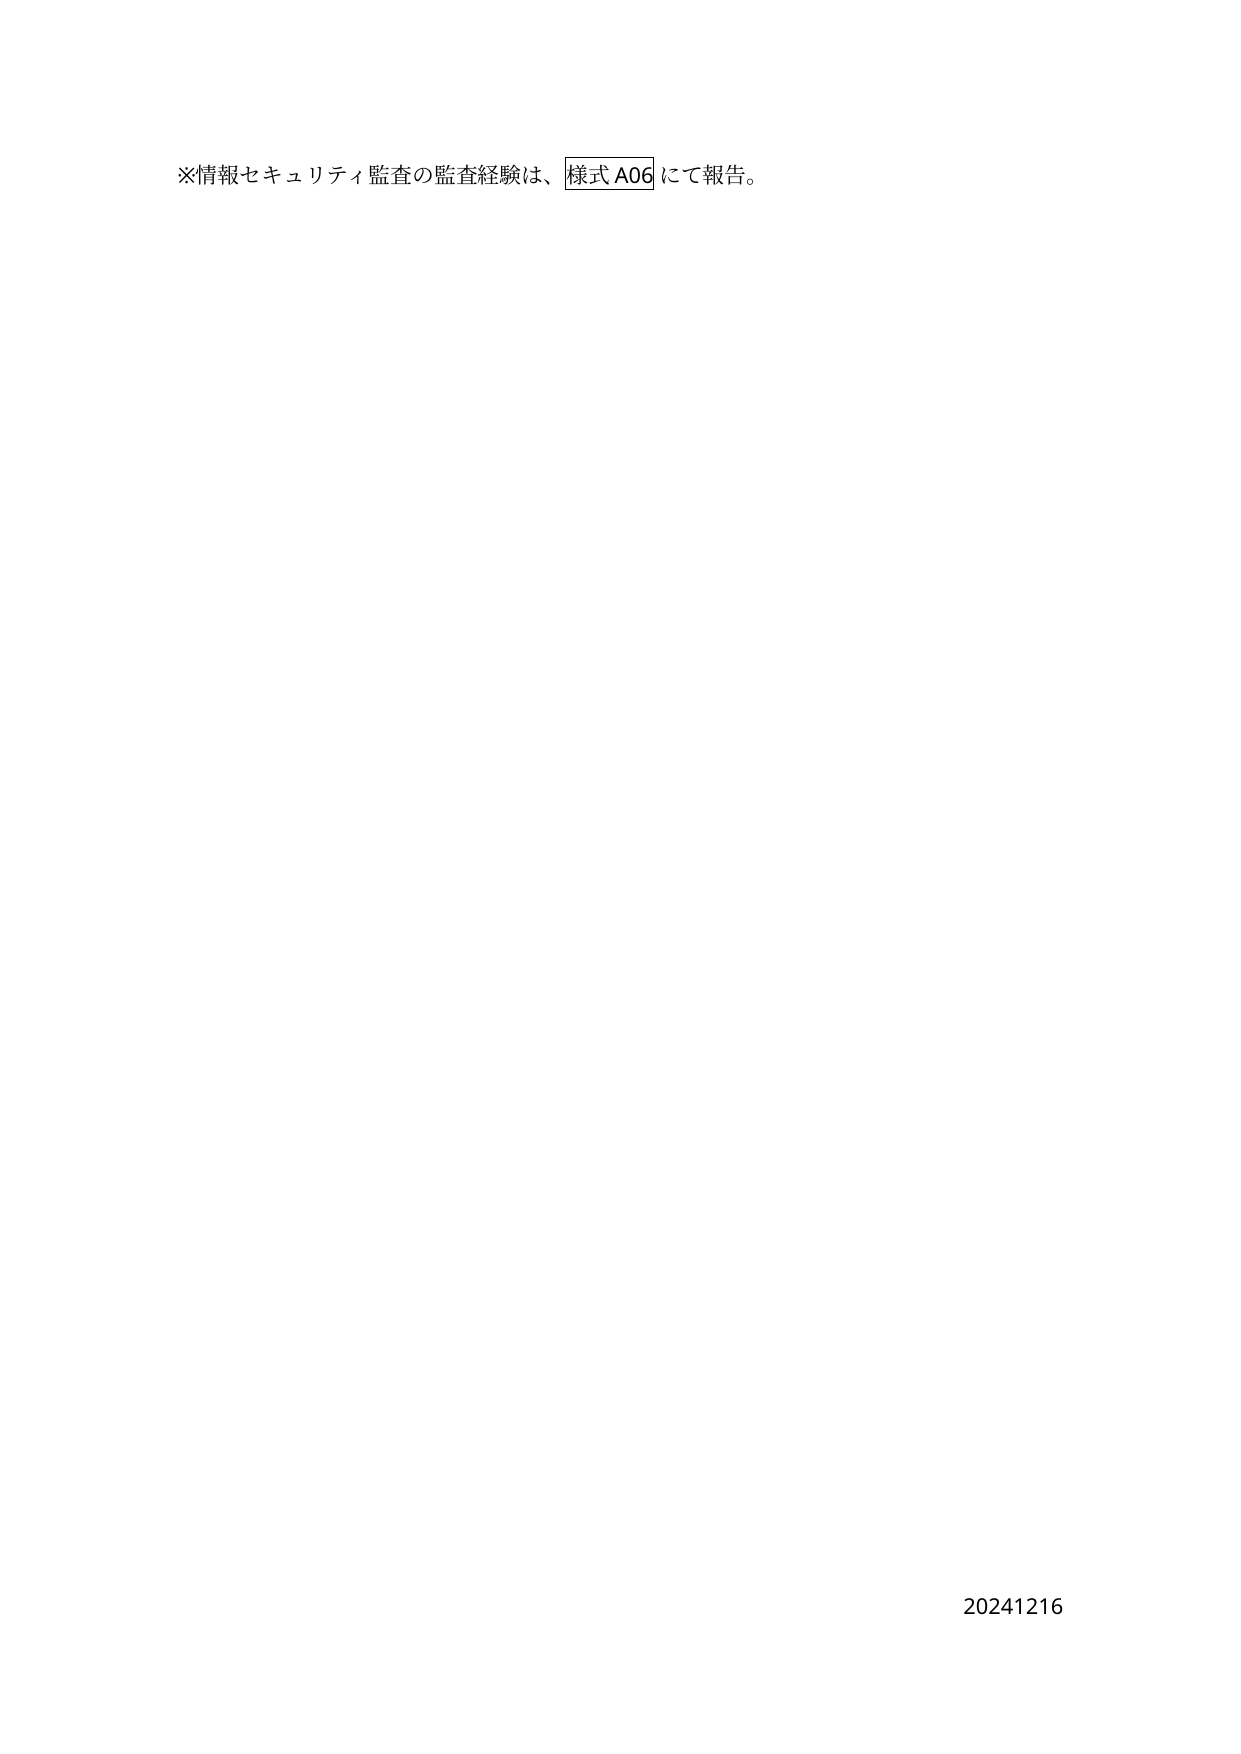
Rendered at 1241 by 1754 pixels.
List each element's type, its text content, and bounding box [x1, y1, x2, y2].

text ※情報セキュリティ監査の監査経験は、様式A06にて報告。 [654, 157, 1052, 190]
text ※情報セキュリティ監査の監査経験は、様式A06にて報告。 [177, 157, 565, 190]
